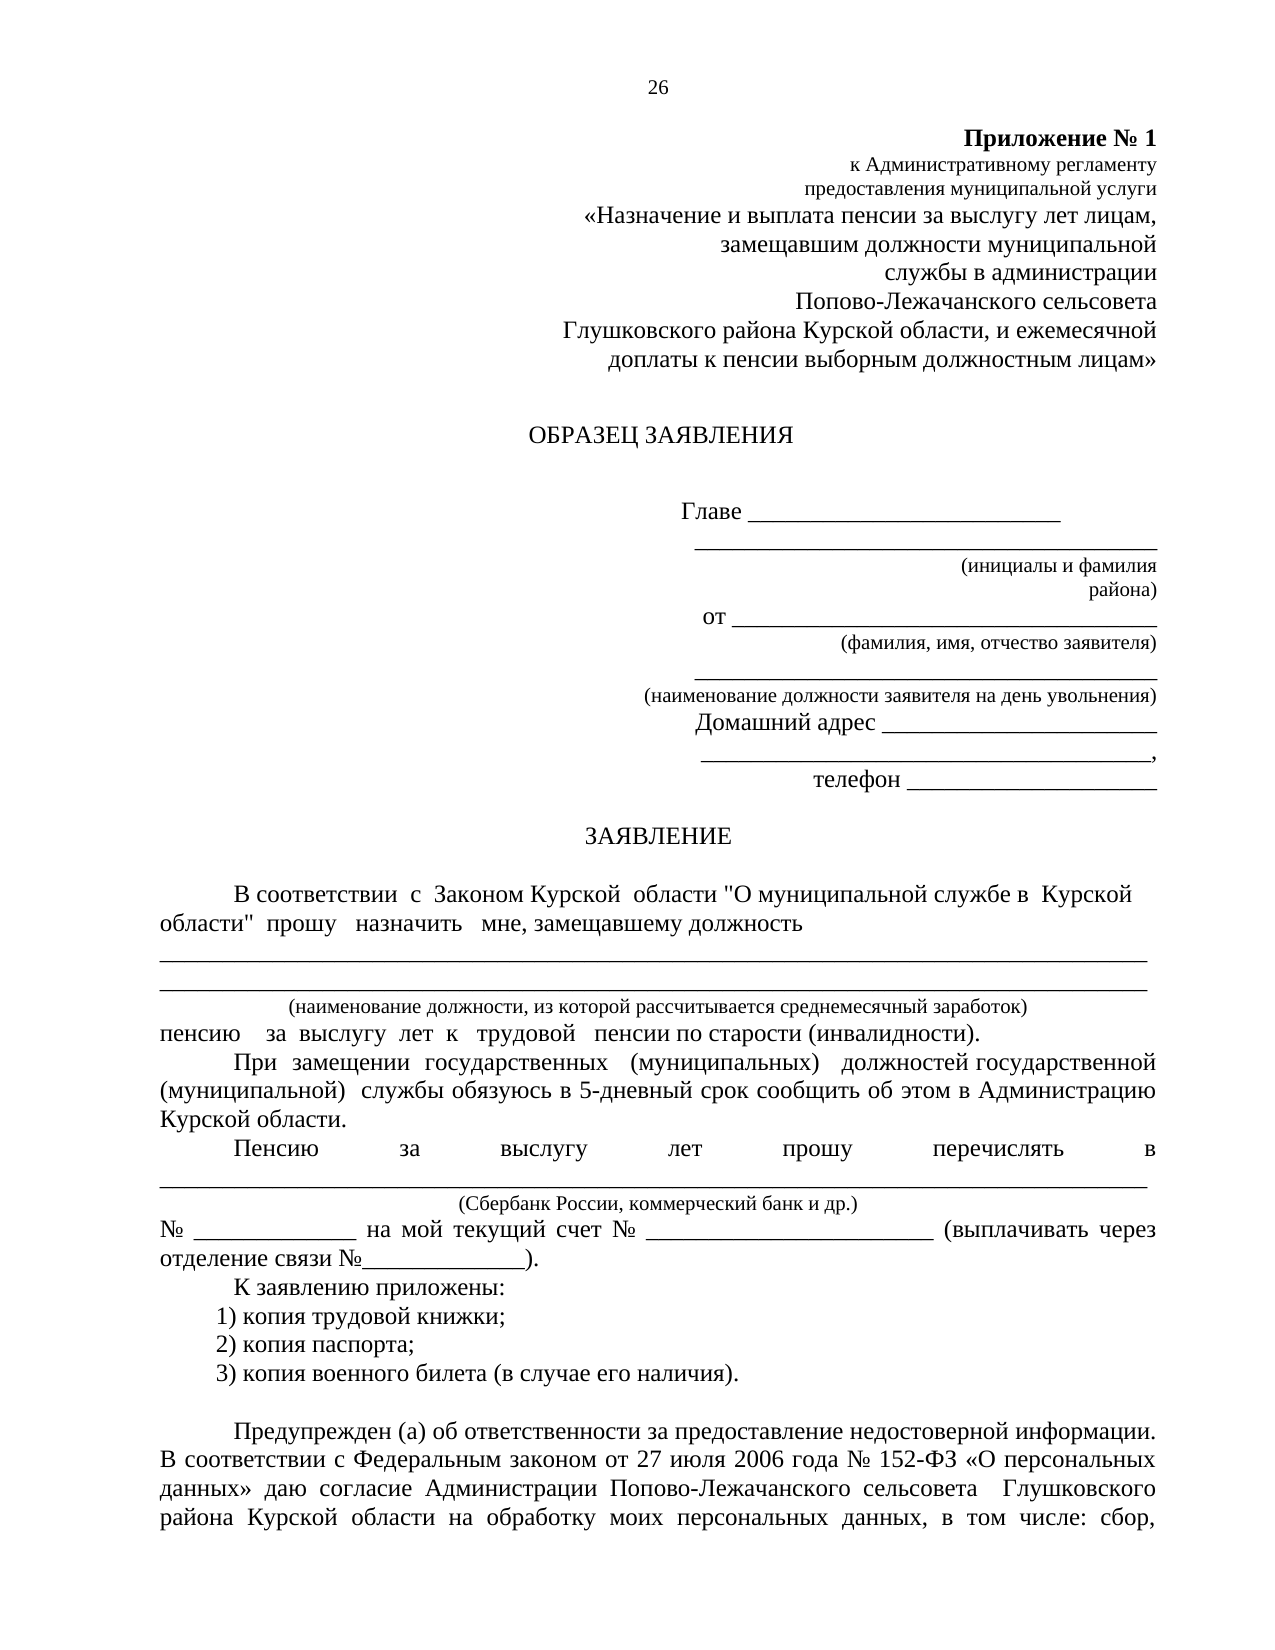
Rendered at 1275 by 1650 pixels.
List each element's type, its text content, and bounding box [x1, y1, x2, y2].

text пенсию за выслугу лет к трудовой пенсии по старости (инвалидности). [159, 1018, 1157, 1047]
text района) [159, 577, 1157, 601]
text замещавшим должности муниципальной [159, 229, 1157, 257]
text Глушковского района Курской области, и ежемесячной [159, 315, 1157, 344]
text При замещении государственных (муниципальных) должностей государственной (муниципальной) службы обязуюсь в 5-дневный срок сообщить об этом в Администрацию Курской области. [159, 1047, 1157, 1133]
text _____________________________________ [159, 654, 1157, 683]
text службы в администрации [159, 257, 1157, 286]
text (Сбербанк России, коммерческий банк и др.) [159, 1190, 1157, 1214]
text Приложение № 1 [381, 123, 1157, 152]
text 2) копия паспорта; [159, 1329, 1157, 1358]
text телефон ____________________ [159, 764, 1157, 793]
text (наименование должности, из которой рассчитывается среднемесячный заработок) [159, 994, 1157, 1018]
text 3) копия военного билета (в случае его наличия). [159, 1358, 1157, 1387]
text Домашний адрес ______________________ [159, 707, 1157, 736]
text от __________________________________ [159, 601, 1157, 630]
text (инициалы и фамилия [159, 553, 1157, 577]
text к Административному регламенту [159, 152, 1157, 176]
text ЗАЯВЛЕНИЕ [159, 821, 1157, 850]
text 1) копия трудовой книжки; [159, 1301, 1157, 1329]
text Попово-Лежачанского сельсовета [159, 286, 1157, 315]
text ОБРАЗЕЦ ЗАЯВЛЕНИЯ [499, 420, 1157, 448]
text «Назначение и выплата пенсии за выслугу лет лицам, [159, 200, 1157, 229]
text В соответствии с Законом Курской области "О муниципальной службе в Курской области" прошу назначить мне, замещавшему должность _______________________________________________________________________________ _______________________________________________________________________________ [159, 879, 1157, 994]
text Главе _________________________ [499, 496, 1157, 524]
text Пенсию за выслугу лет прошу перечислять в _______________________________________________________________________________ [159, 1133, 1157, 1190]
text ____________________________________, [159, 736, 1157, 764]
text (наименование должности заявителя на день увольнения) [159, 683, 1157, 707]
text _____________________________________ [159, 524, 1157, 553]
text доплаты к пенсии выборным должностным лицам» [159, 344, 1157, 372]
text предоставления муниципальной услуги [159, 176, 1157, 200]
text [159, 1416, 1157, 1531]
text К заявлению приложены: [159, 1272, 1157, 1301]
text (фамилия, имя, отчество заявителя) [159, 630, 1157, 654]
text № _____________ на мой текущий счет № _______________________ (выплачивать через отделение связи №_____________). [159, 1214, 1157, 1272]
